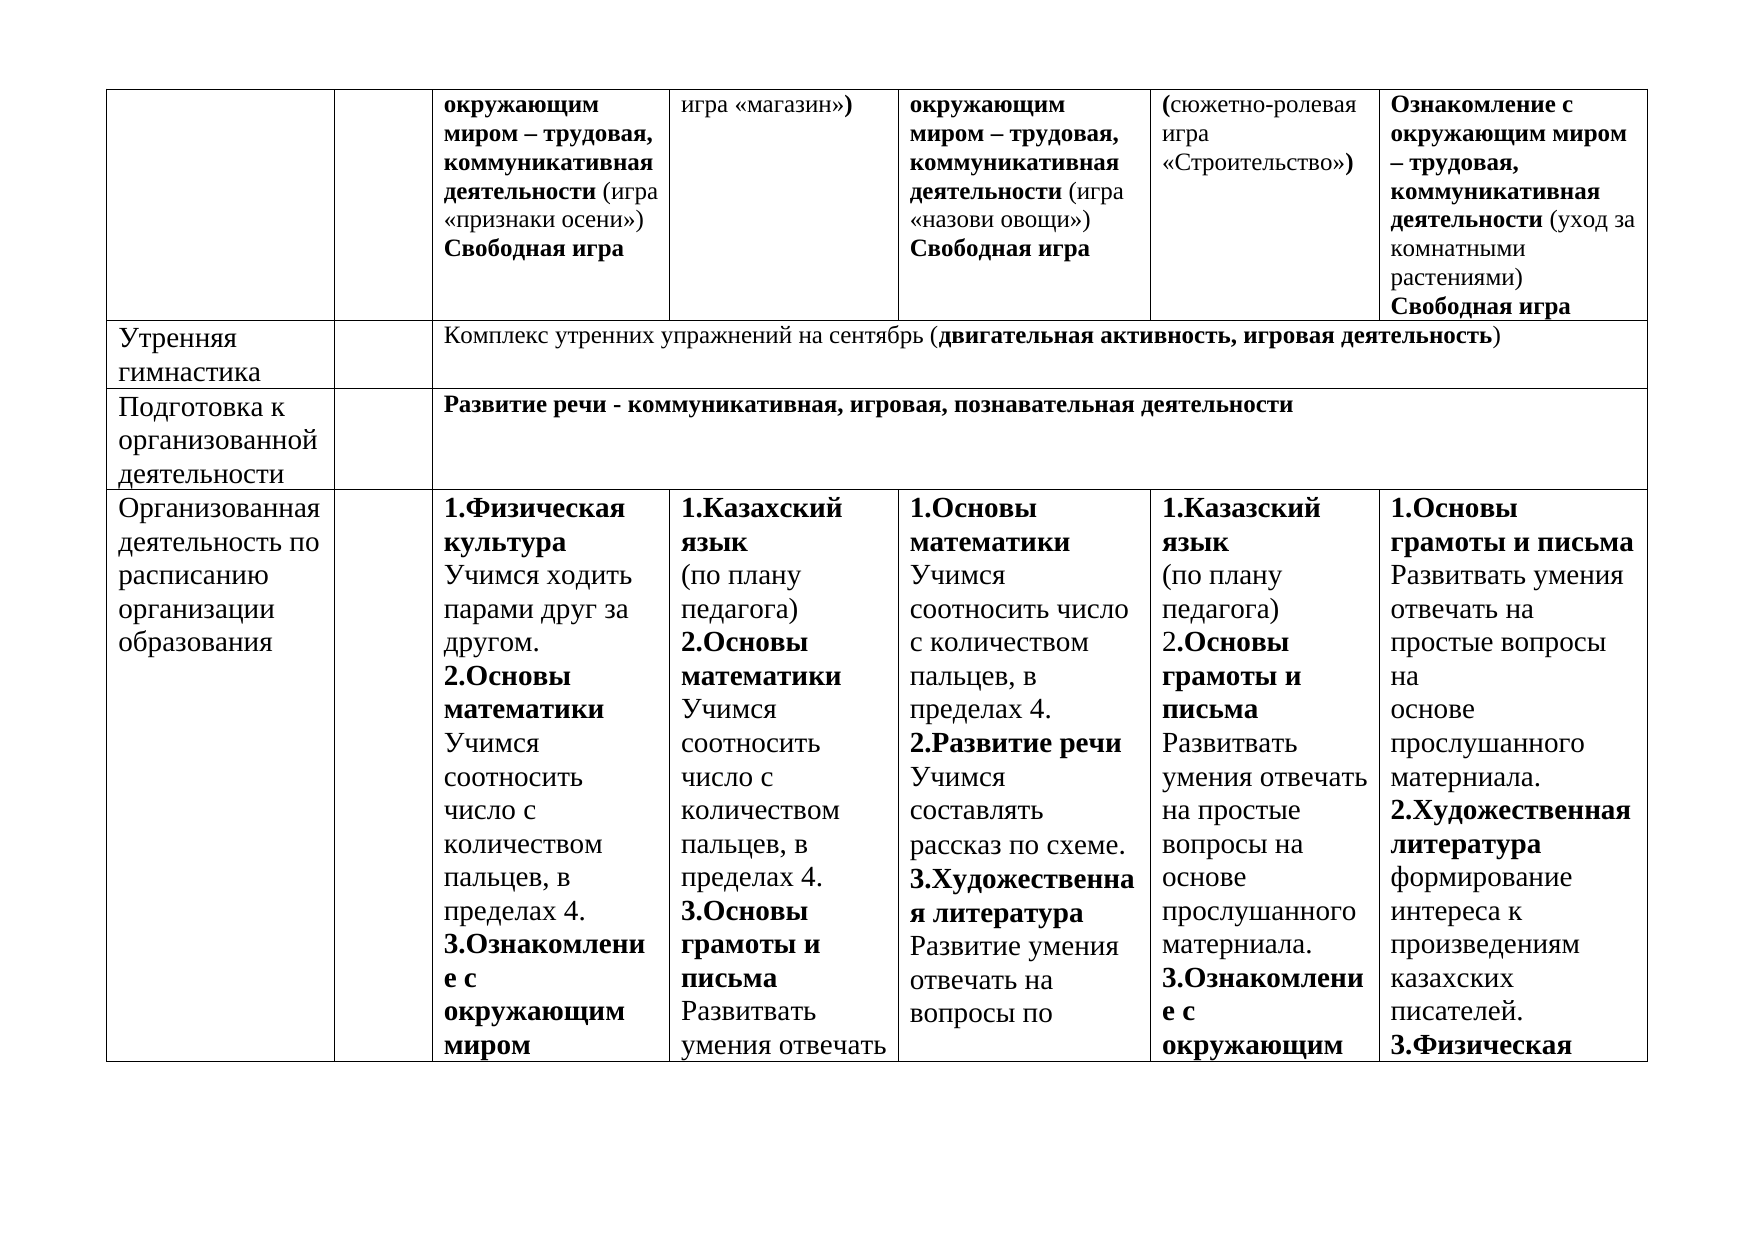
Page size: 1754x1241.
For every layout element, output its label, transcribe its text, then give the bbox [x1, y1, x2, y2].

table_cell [899, 490, 1150, 1061]
table_cell Подготовка к организованной деятельности [107, 389, 334, 489]
table_cell [335, 389, 432, 489]
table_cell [670, 490, 898, 1061]
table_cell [107, 90, 334, 319]
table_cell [1380, 490, 1647, 1061]
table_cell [899, 90, 1150, 319]
table_cell Развитие речи - коммуникативная, игровая, познавательная деятельности [433, 389, 1647, 489]
table_cell [335, 490, 432, 1061]
table_cell [335, 321, 432, 388]
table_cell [433, 90, 669, 319]
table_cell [1151, 90, 1379, 319]
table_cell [670, 90, 898, 319]
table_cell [433, 490, 669, 1061]
table_cell Утренняя гимнастика [107, 321, 334, 388]
table_cell Комплекс утренних упражнений на сентябрь (двигательная активность, игровая деятельность) [433, 321, 1647, 388]
table_cell [335, 90, 432, 319]
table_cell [1380, 90, 1647, 319]
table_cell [107, 490, 334, 1061]
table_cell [1151, 490, 1379, 1061]
